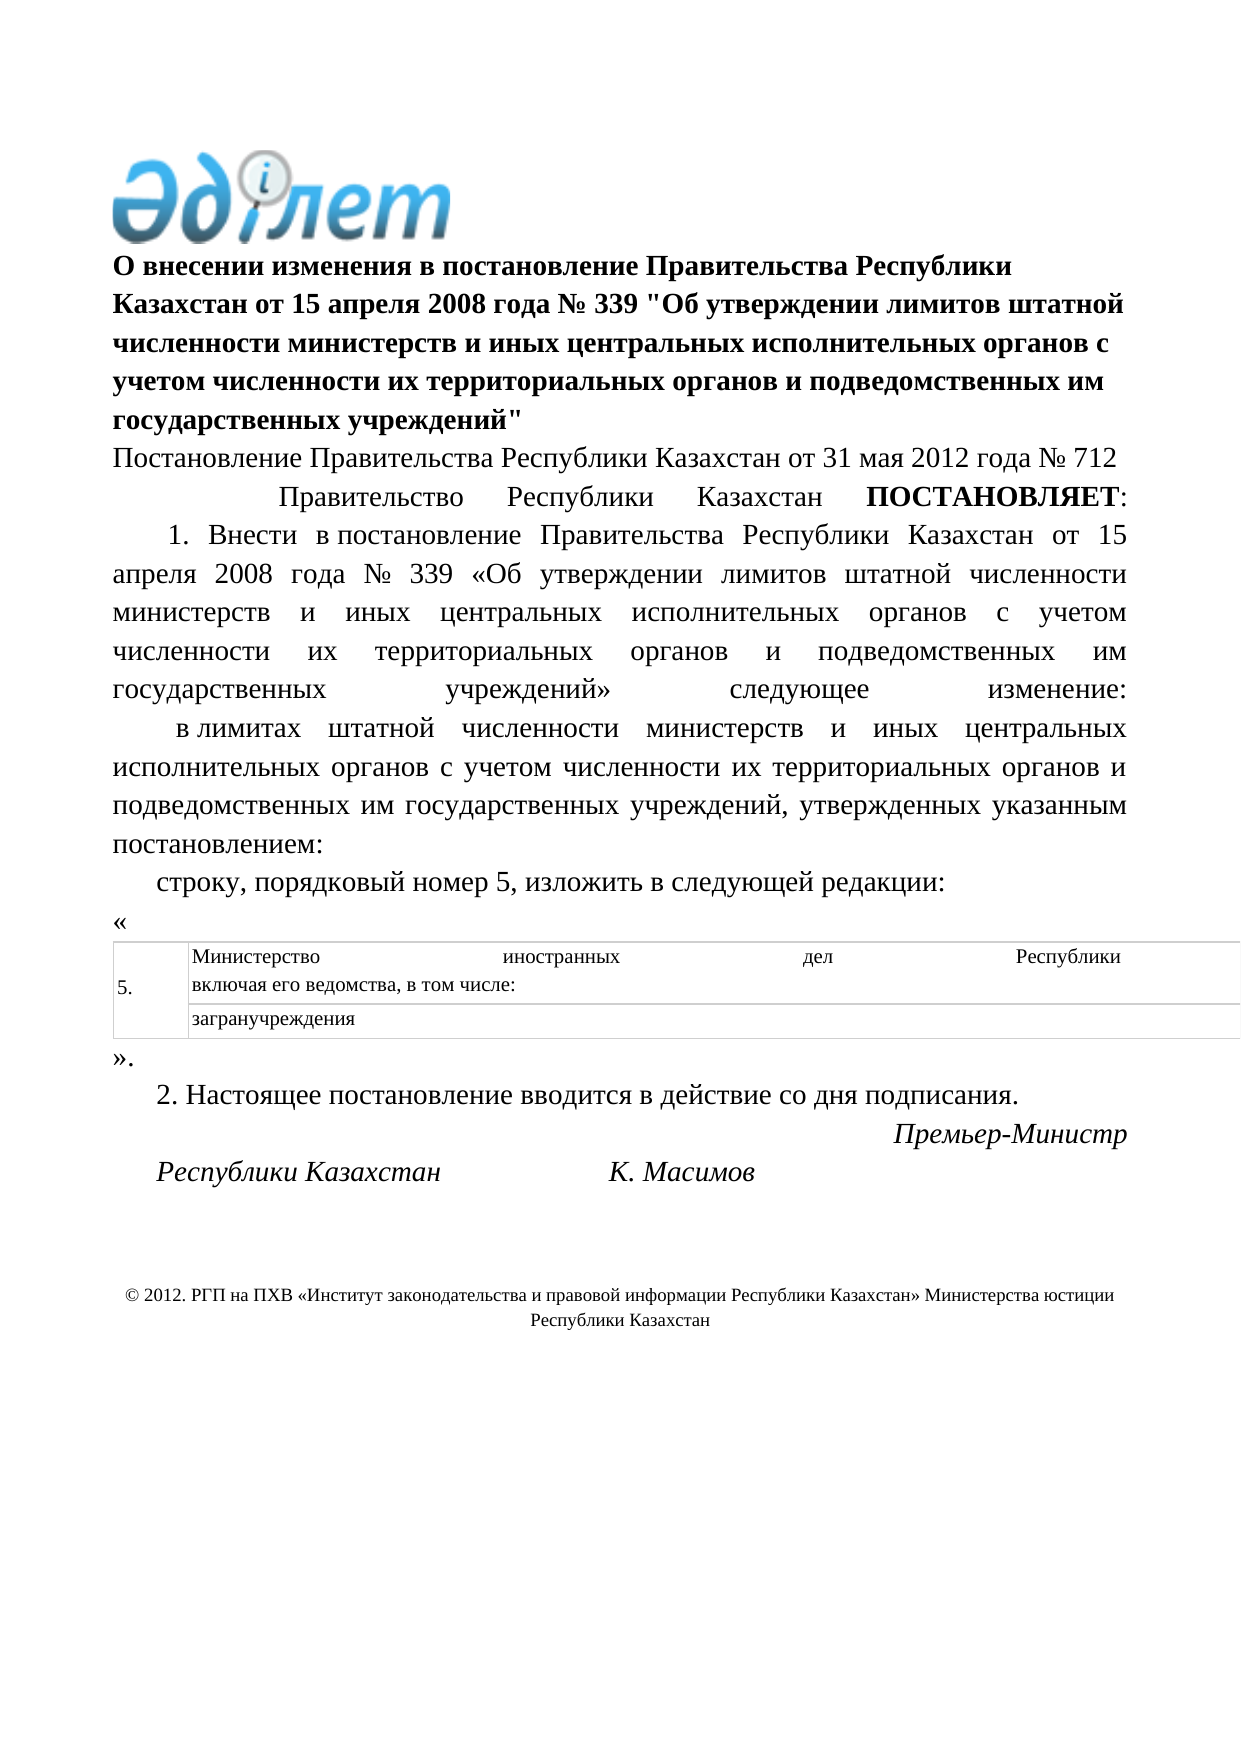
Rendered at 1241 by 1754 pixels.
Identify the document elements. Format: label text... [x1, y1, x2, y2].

picture [112, 150, 451, 244]
table_header Министерство иностранных дел Республики Казахстан, включая его ведомства, в том числе: [189, 943, 1240, 1003]
table_header 5. [114, 943, 188, 1038]
text 2. Настоящее постановление вводится в действие со дня подписания. [112, 1077, 1128, 1111]
text © 2012. РГП на ПХВ «Институт законодательства и правовой информации Республики Казахстан» Министерства юстиции Республики Казахстан [112, 1284, 1128, 1330]
table_cell загранучреждения [189, 1005, 1240, 1038]
text О внесении изменения в постановление Правительства Республики Казахстан от 15 апреля 2008 года № 339 "Об утверждении лимитов штатной численности министерств и иных центральных исполнительных органов с учетом численности их территориальных органов и подведомственных им государственных учреждений" [112, 248, 1128, 435]
text ». [112, 1039, 1128, 1072]
text Правительство Республики Казахстан ПОСТАНОВЛЯЕТ: 1. Внести в постановление Правительства Республики Казахстан от 15 апреля 2008 года № 339 «Об утверждении лимитов штатной численности министерств и иных центральных исполнительных органов с учетом численности их территориальных органов и подведомственных им государственных учреждений» следующее изменение: в лимитах штатной численности министерств и иных центральных исполнительных органов с учетом численности их территориальных органов и подведомственных им государственных учреждений, утвержденных указанным постановлением: строку, порядковый номер 5, изложить в следующей редакции: [112, 479, 1128, 898]
text « [112, 903, 1128, 936]
text Постановление Правительства Республики Казахстан от 31 мая 2012 года № 712 [112, 440, 1128, 474]
text Премьер-Министр Республики Казахстан К. Масимов [112, 1116, 1128, 1188]
